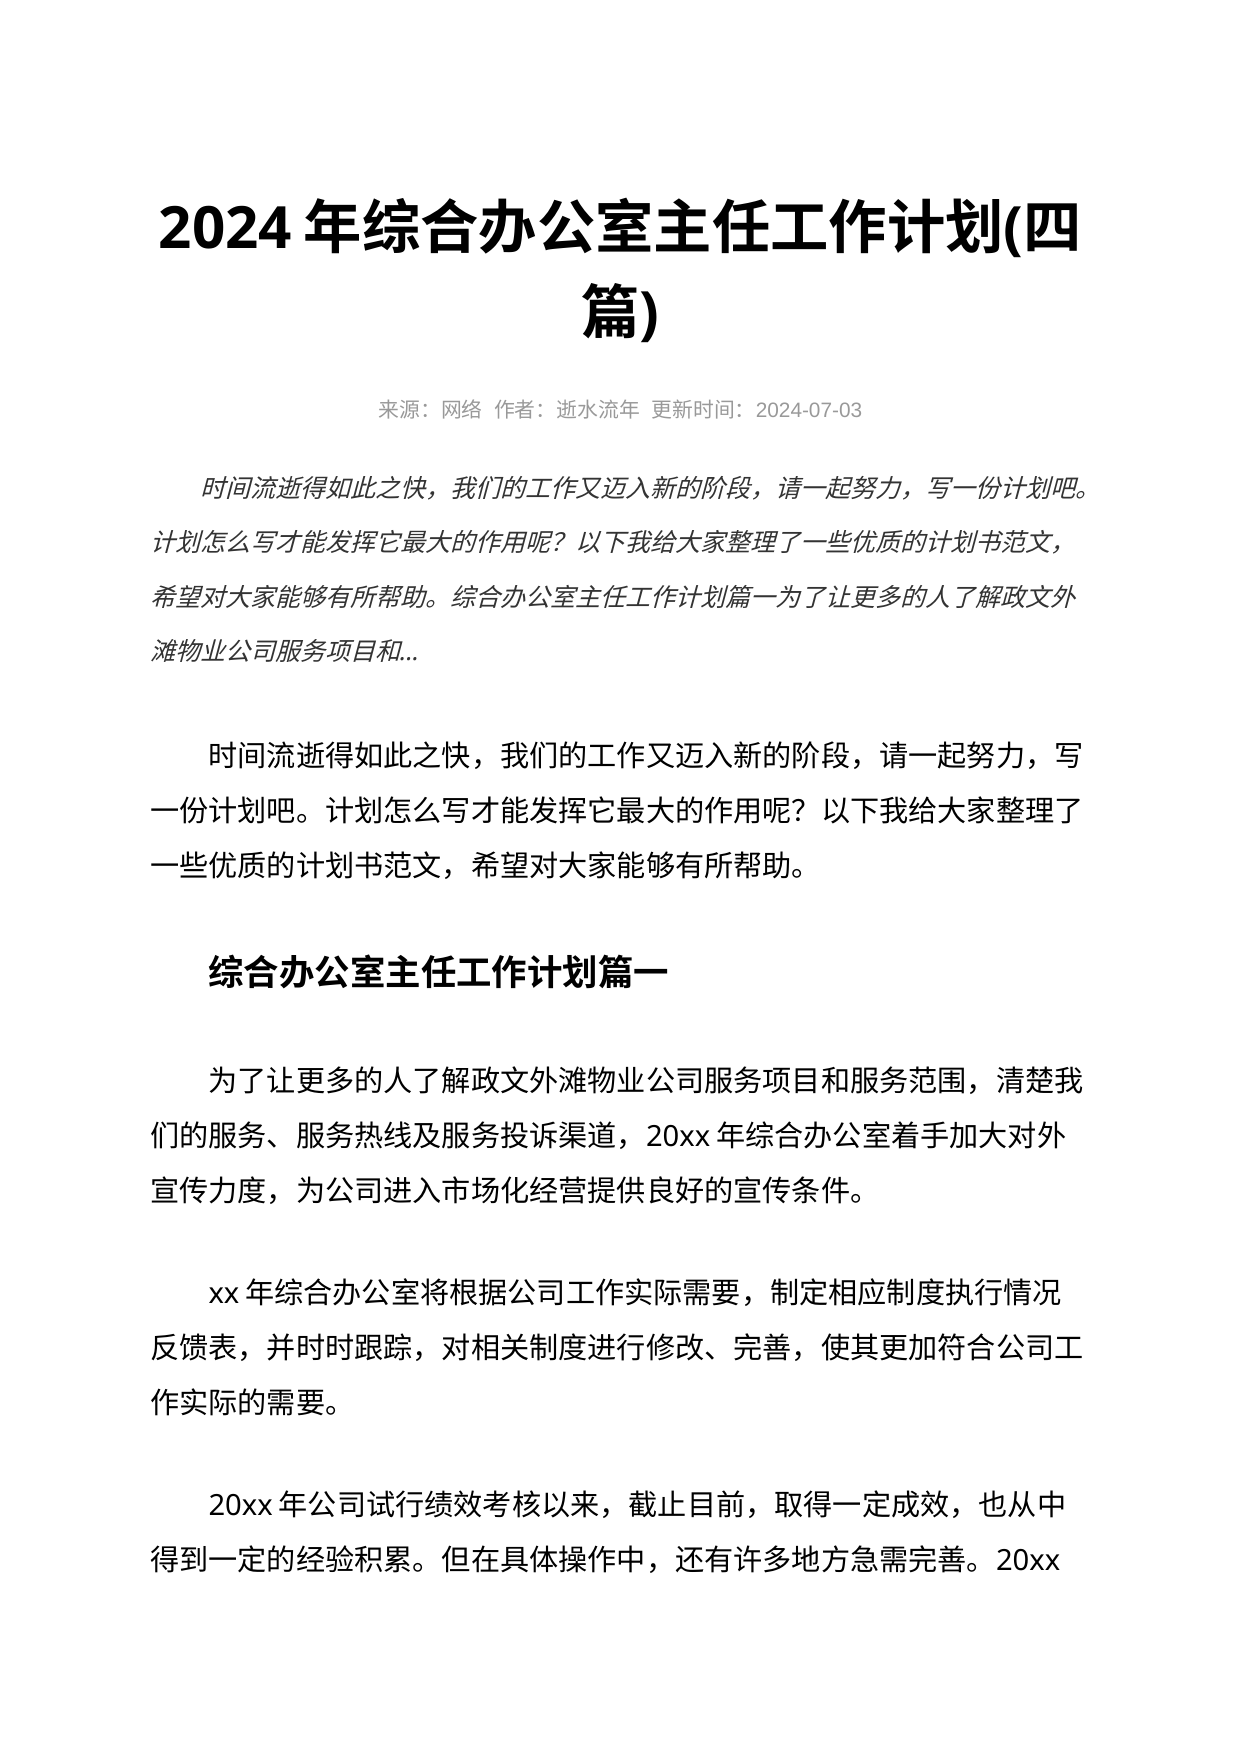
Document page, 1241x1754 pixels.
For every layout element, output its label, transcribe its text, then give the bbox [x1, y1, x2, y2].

text xx年综合办公室将根据公司工作实际需要，制定相应制度执行情况反馈表，并时时跟踪，对相关制度进行修改、完善，使其更加符合公司工作实际的需要。 [150, 1269, 1090, 1422]
text 时间流逝得如此之快，我们的工作又迈入新的阶段，请一起努力，写一份计划吧。计划怎么写才能发挥它最大的作用呢？以下我给大家整理了一些优质的计划书范文，希望对大家能够有所帮助。综合办公室主任工作计划篇一为了让更多的人了解政文外滩物业公司服务项目和... [150, 468, 1090, 668]
text 综合办公室主任工作计划篇一 [150, 944, 1090, 996]
subtitle 2024年综合办公室主任工作计划(四篇) [150, 181, 1090, 351]
text 来源：网络 作者：逝水流年 更新时间：2024-07-03 [150, 398, 1090, 422]
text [150, 1481, 1090, 1579]
text 时间流逝得如此之快，我们的工作又迈入新的阶段，请一起努力，写一份计划吧。计划怎么写才能发挥它最大的作用呢？以下我给大家整理了一些优质的计划书范文，希望对大家能够有所帮助。 [150, 733, 1090, 885]
text 为了让更多的人了解政文外滩物业公司服务项目和服务范围，清楚我们的服务、服务热线及服务投诉渠道，20xx年综合办公室着手加大对外宣传力度，为公司进入市场化经营提供良好的宣传条件。 [150, 1058, 1090, 1210]
